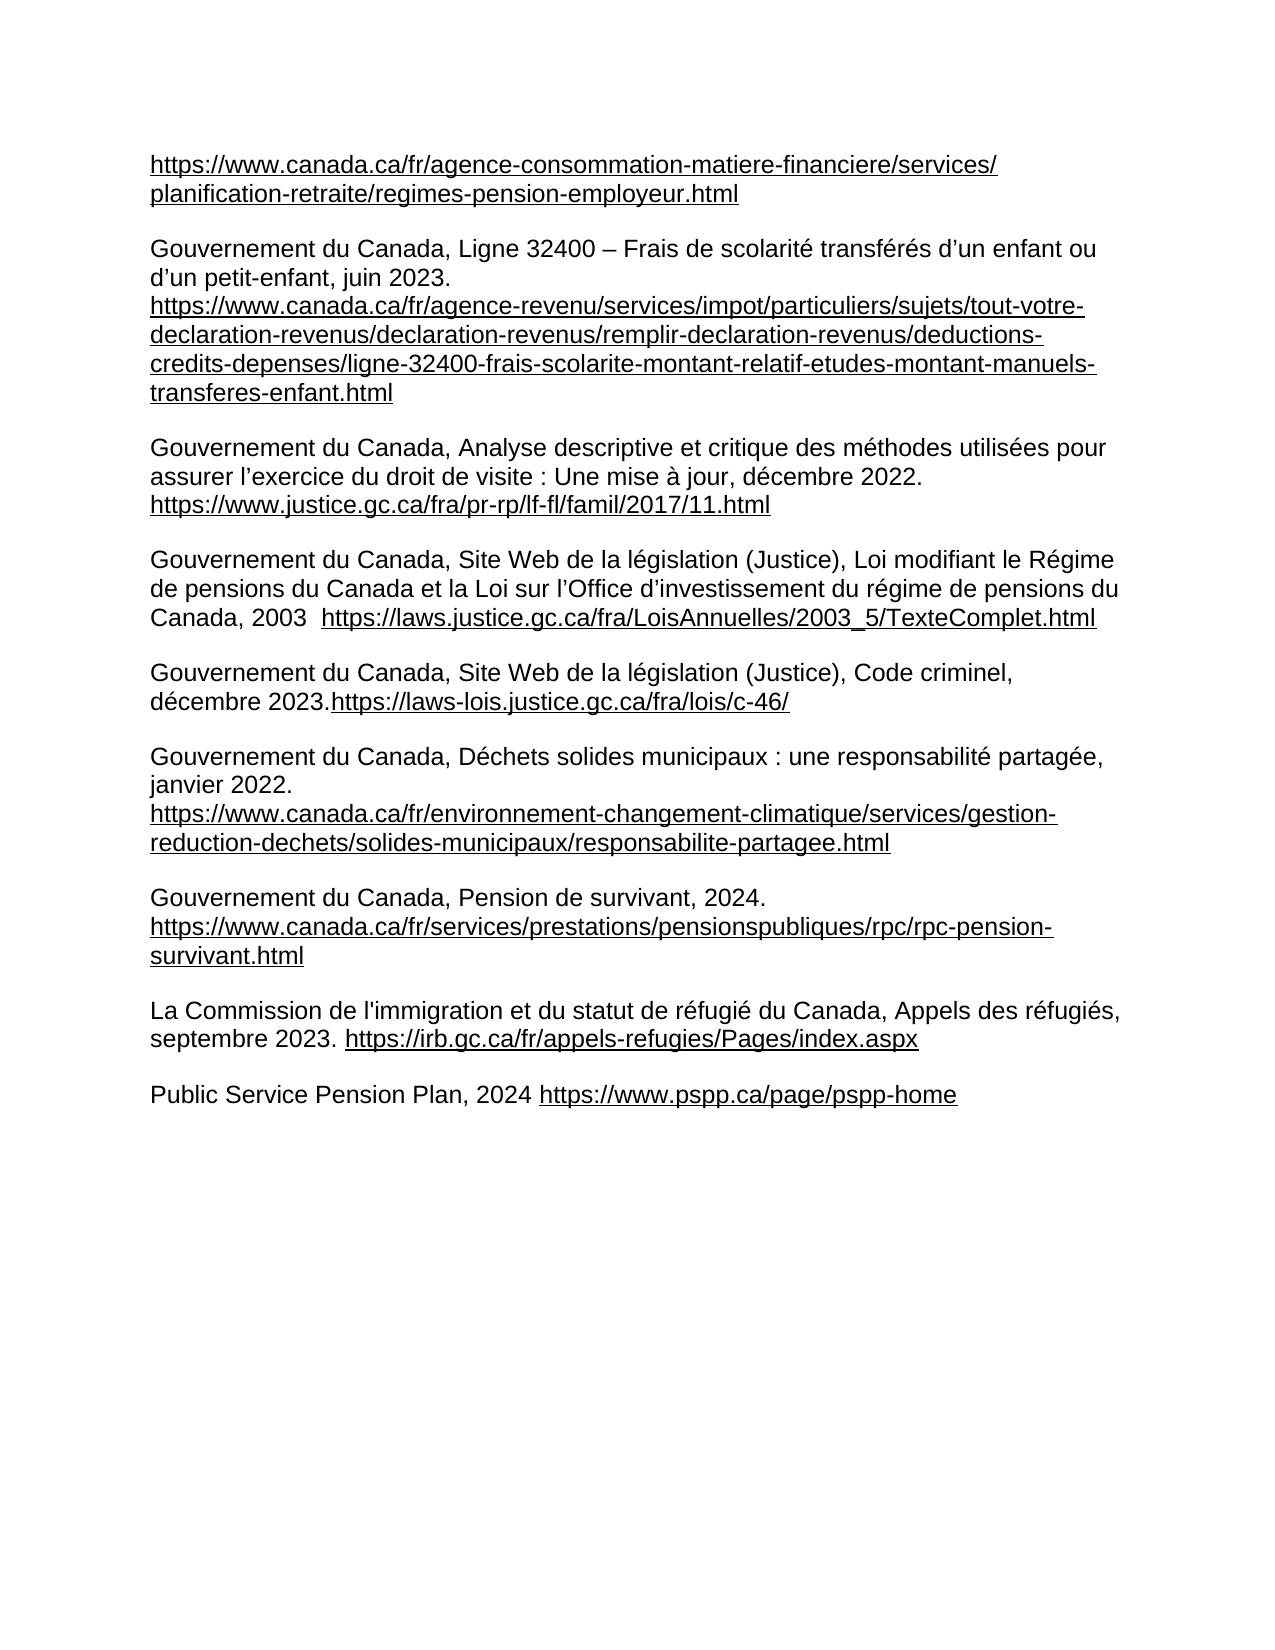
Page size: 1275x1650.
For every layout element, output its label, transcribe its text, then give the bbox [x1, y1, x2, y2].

text Gouvernement du Canada, Pension de survivant, 2024. https://www.canada.ca/fr/services/prestations/pensionspubliques/rpc/rpc-pension-survivant.html [150, 883, 1125, 969]
text https://www.canada.ca/fr/agence-revenu/services/impot/particuliers/sujets/tout-votre-declaration-revenus/declaration-revenus/remplir-declaration-revenus/deductions-credits-depenses/ligne-32400-frais-scolarite-montant-relatif-etudes-montant-manuels-transferes-enfant.html [150, 291, 1125, 406]
text ​​​​​​La Commission de l'immigration et du statut de réfugié du Canada, Appels des réfugiés, septembre 2023. https://irb.gc.ca/fr/appels-refugies/Pages/index.aspx [150, 996, 1125, 1053]
text Gouvernement du Canada, Site Web de la législation (Justice), Code criminel, décembre 2023.https://laws-lois.justice.gc.ca/fra/lois/c-46/ [150, 658, 1125, 715]
text Gouvernement du Canada, Déchets solides municipaux : une responsabilité partagée, janvier 2022. [150, 742, 1125, 799]
text Gouvernement du Canada, Analyse descriptive et critique des méthodes utilisées pour assurer l’exercice du droit de visite : Une mise à jour, décembre 2022. https://www.justice.gc.ca/fra/pr-rp/lf-fl/famil/2017/11.html [150, 433, 1125, 519]
text Gouvernement du Canada, Site Web de la législation (Justice), Loi modifiant le Régime de pensions du Canada et la Loi sur l’Office d’investissement du régime de pensions du Canada, 2003 https://laws.justice.gc.ca/fra/LoisAnnuelles/2003_5/TexteComplet.html [150, 545, 1125, 632]
text https://www.canada.ca/fr/environnement-changement-climatique/services/gestion-reduction-dechets/solides-municipaux/responsabilite-partagee.html [150, 799, 1125, 857]
text Gouvernement du Canada, Ligne 32400 – Frais de scolarité transférés d’un enfant ou d’un petit-enfant, juin 2023. [150, 234, 1125, 291]
text Public Service Pension Plan, 2024 https://www.pspp.ca/page/pspp-home [150, 1079, 1125, 1108]
text https://www.canada.ca/fr/agence-consommation-matiere-financiere/services/planification-retraite/regimes-pension-employeur.html [150, 150, 1125, 207]
